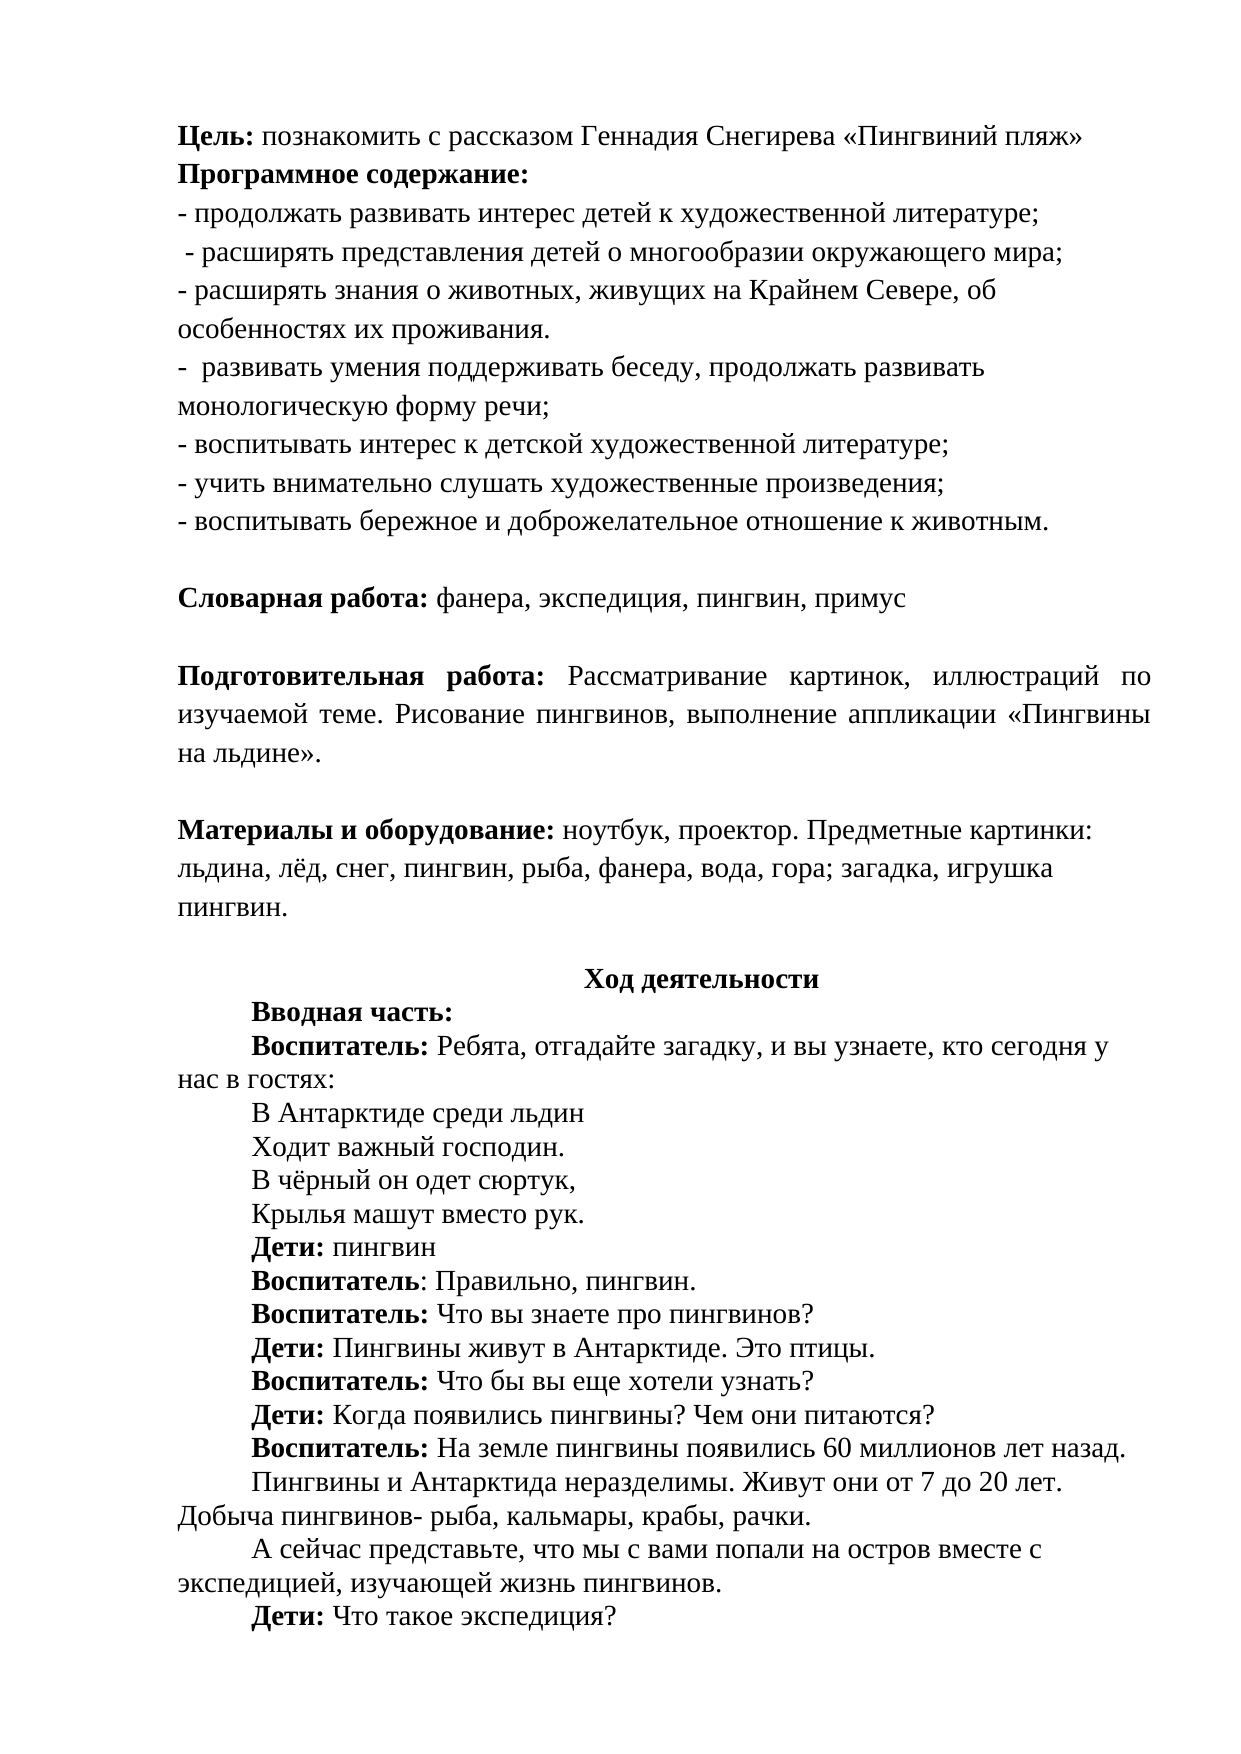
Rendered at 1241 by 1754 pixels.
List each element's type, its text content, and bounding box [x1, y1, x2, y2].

text Воспитатель: Что бы вы еще хотели узнать? [177, 1363, 1152, 1397]
text Ходит важный господин. [177, 1129, 1152, 1162]
text - расширять представления детей о многообразии окружающего мира; [177, 234, 1152, 267]
text А сейчас представьте, что мы с вами попали на остров вместе с экспедицией, изучающей жизнь пингвинов. [177, 1531, 1152, 1598]
text Программное содержание: [177, 157, 1152, 190]
text Материалы и оборудование: ноутбук, проектор. Предметные картинки: льдина, лёд, снег, пингвин, рыба, фанера, вода, гора; загадка, игрушка пингвин. [177, 812, 1152, 922]
text Дети: Когда появились пингвины? Чем они питаются? [177, 1397, 1152, 1431]
text Дети: Что такое экспедиция? [177, 1598, 1152, 1632]
text Воспитатель: Что вы знаете про пингвинов? [177, 1296, 1152, 1330]
text - продолжать развивать интерес детей к художественной литературе; [177, 195, 1152, 229]
text Вводная часть: [177, 994, 1152, 1028]
text Пингвины и Антарктида неразделимы. Живут они от 7 до 20 лет. Добыча пингвинов- рыба, кальмары, крабы, рачки. [177, 1464, 1152, 1531]
text - учить внимательно слушать художественные произведения; [177, 465, 1152, 498]
text Словарная работа: фанера, экспедиция, пингвин, примус [177, 581, 1152, 614]
text - воспитывать интерес к детской художественной литературе; [177, 426, 1152, 460]
text - воспитывать бережное и доброжелательное отношение к животным. [177, 503, 1152, 537]
text В Антарктиде среди льдин [177, 1095, 1152, 1129]
text Крылья машут вместо рук. [177, 1196, 1152, 1229]
text Дети: пингвин [177, 1229, 1152, 1263]
text Подготовительная работа: Рассматривание картинок, иллюстраций по изучаемой теме. Рисование пингвинов, выполнение аппликации «Пингвины на льдине». [177, 658, 1152, 768]
text Воспитатель: Правильно, пингвин. [177, 1263, 1152, 1296]
text - развивать умения поддерживать беседу, продолжать развивать монологическую форму речи; [177, 349, 1152, 421]
text Цель: познакомить с рассказом Геннадия Снегирева «Пингвиний пляж» [177, 118, 1152, 152]
text - расширять знания о животных, живущих на Крайнем Севере, об особенностях их проживания. [177, 272, 1152, 344]
text Воспитатель: На земле пингвины появились 60 миллионов лет назад. [177, 1431, 1152, 1464]
text Ход деятельности [177, 961, 1152, 994]
text Дети: Пингвины живут в Антарктиде. Это птицы. [177, 1330, 1152, 1363]
text Воспитатель: Ребята, отгадайте загадку, и вы узнаете, кто сегодня у нас в гостях: [177, 1028, 1152, 1095]
text В чёрный он одет сюртук, [177, 1162, 1152, 1196]
